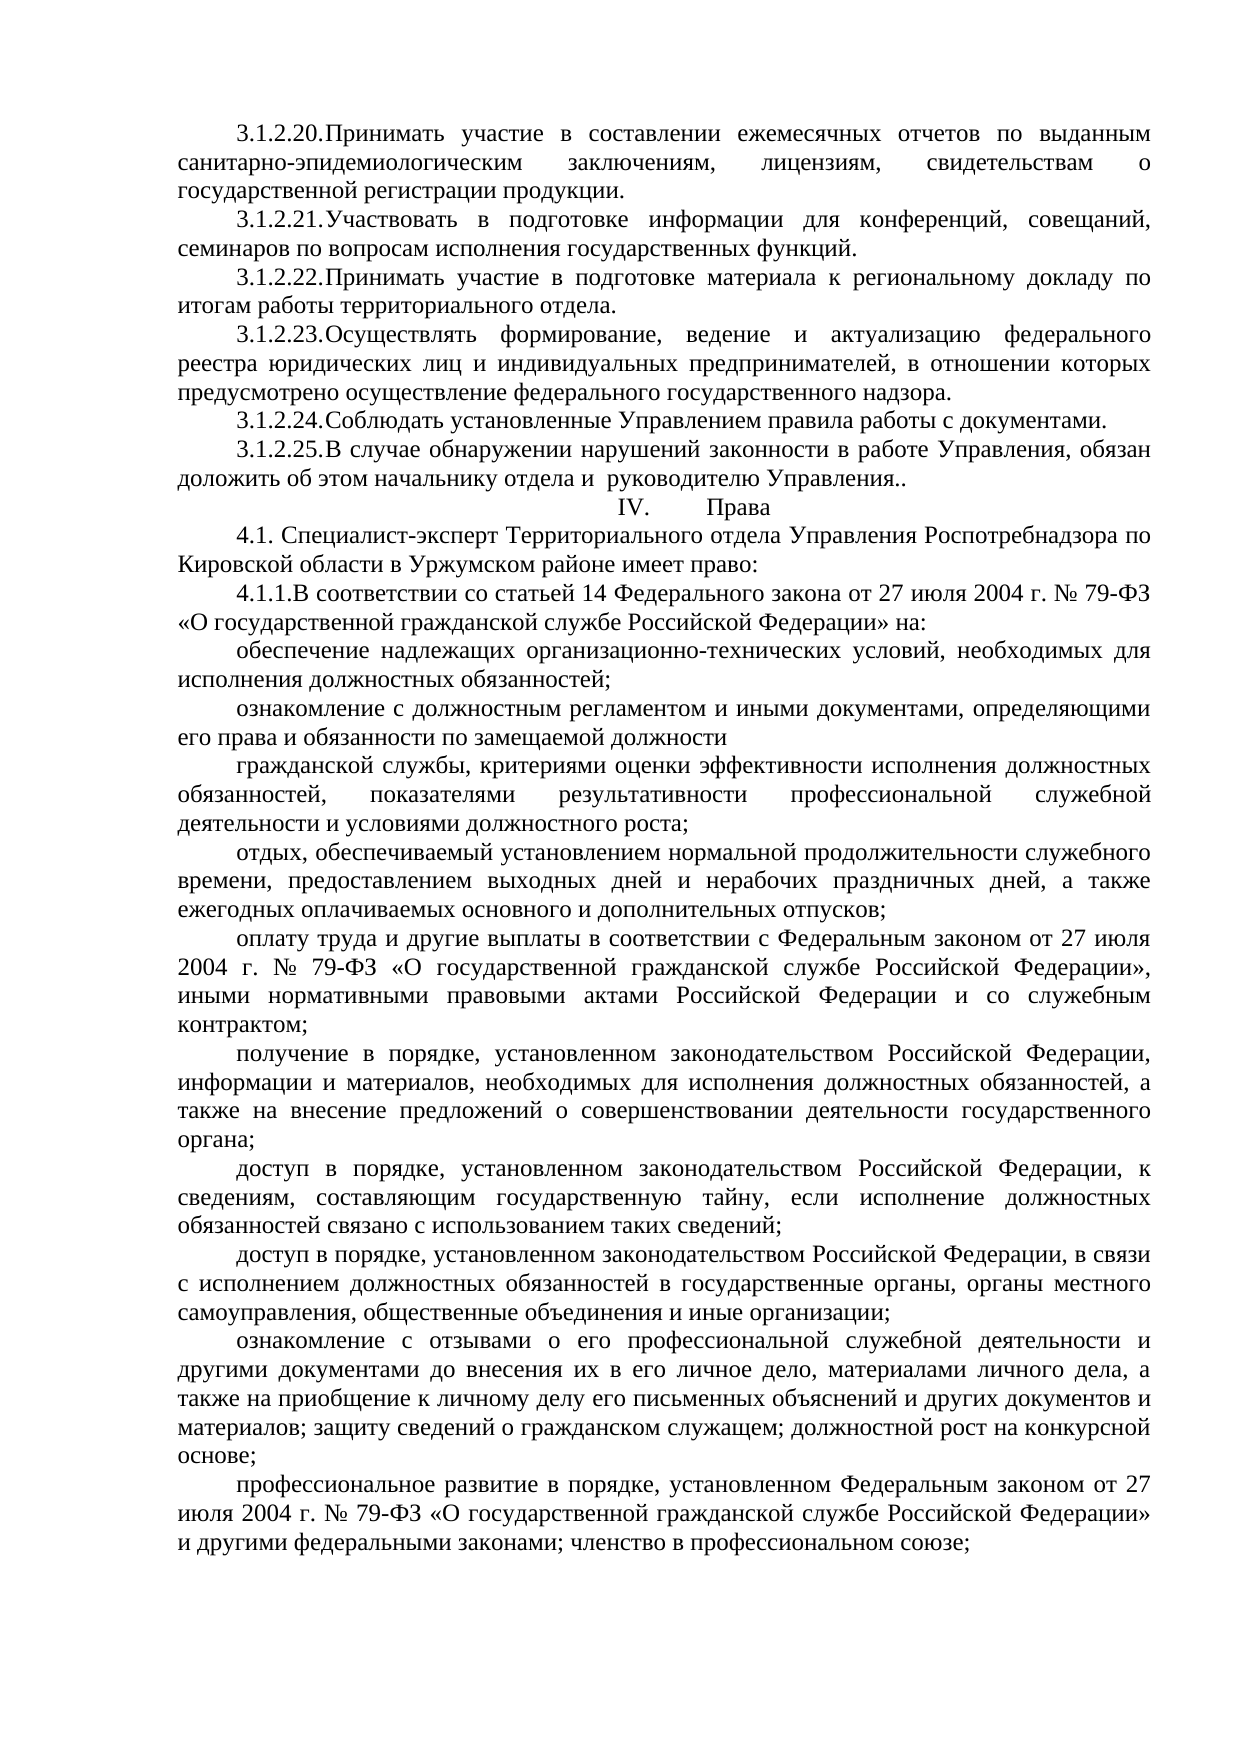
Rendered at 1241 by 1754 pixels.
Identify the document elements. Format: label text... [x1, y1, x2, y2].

text 4.1. Специалист-эксперт Территориального отдела Управления Роспотребнадзора по Кировской области в Уржумском районе имеет право: [177, 521, 1152, 578]
list Принимать участие в составлении ежемесячных отчетов по выданным санитарно-эпидемиологическим заключениям, лицензиям, свидетельствам о государственной регистрации продукции. [177, 118, 1152, 204]
text ознакомление с отзывами о его профессиональной служебной деятельности и другими документами до внесения их в его личное дело, материалами личного дела, а также на приобщение к личному делу его письменных объяснений и других документов и материалов; защиту сведений о гражданском служащем; должностной рост на конкурсной основе; [177, 1326, 1152, 1469]
text доступ в порядке, установленном законодательством Российской Федерации, к сведениям, составляющим государственную тайну, если исполнение должностных обязанностей связано с использованием таких сведений; [177, 1153, 1152, 1239]
list Осуществлять формирование, ведение и актуализацию федерального реестра юридических лиц и индивидуальных предпринимателей, в отношении которых предусмотрено осуществление федерального государственного надзора. [177, 319, 1152, 406]
text обеспечение надлежащих организационно-технических условий, необходимых для исполнения должностных обязанностей; [177, 636, 1152, 693]
text 4.1.1.В соответствии со статьей 14 Федерального закона от 27 июля 2004 г. № 79-ФЗ «О государственной гражданской службе Российской Федерации» на: [177, 578, 1152, 636]
text оплату труда и другие выплаты в соответствии с Федеральным законом от 27 июля 2004 г. № 79-ФЗ «О государственной гражданской службе Российской Федерации», иными нормативными правовыми актами Российской Федерации и со служебным контрактом; [177, 923, 1152, 1038]
list В случае обнаружении нарушений законности в работе Управления, обязан доложить об этом начальнику отдела и руководителю Управления.. [177, 434, 1152, 492]
list Права [177, 492, 1152, 521]
list Участвовать в подготовке информации для конференций, совещаний, семинаров по вопросам исполнения государственных функций. [177, 204, 1152, 262]
list Принимать участие в подготовке материала к региональному докладу по итогам работы территориального отдела. [177, 262, 1152, 319]
list Соблюдать установленные Управлением правила работы с документами. [177, 406, 1152, 434]
text отдых, обеспечиваемый установлением нормальной продолжительности служебного времени, предоставлением выходных дней и нерабочих праздничных дней, а также ежегодных оплачиваемых основного и дополнительных отпусков; [177, 837, 1152, 923]
text гражданской службы, критериями оценки эффективности исполнения должностных обязанностей, показателями результативности профессиональной служебной деятельности и условиями должностного роста; [177, 751, 1152, 837]
text получение в порядке, установленном законодательством Российской Федерации, информации и материалов, необходимых для исполнения должностных обязанностей, а также на внесение предложений о совершенствовании деятельности государственного органа; [177, 1038, 1152, 1153]
text ознакомление с должностным регламентом и иными документами, определяющими его права и обязанности по замещаемой должности [177, 693, 1152, 751]
text доступ в порядке, установленном законодательством Российской Федерации, в связи с исполнением должностных обязанностей в государственные органы, органы местного самоуправления, общественные объединения и иные организации; [177, 1239, 1152, 1326]
text профессиональное развитие в порядке, установленном Федеральным законом от 27 июля 2004 г. № 79-ФЗ «О государственной гражданской службе Российской Федерации» и другими федеральными законами; членство в профессиональном союзе; [177, 1469, 1152, 1556]
